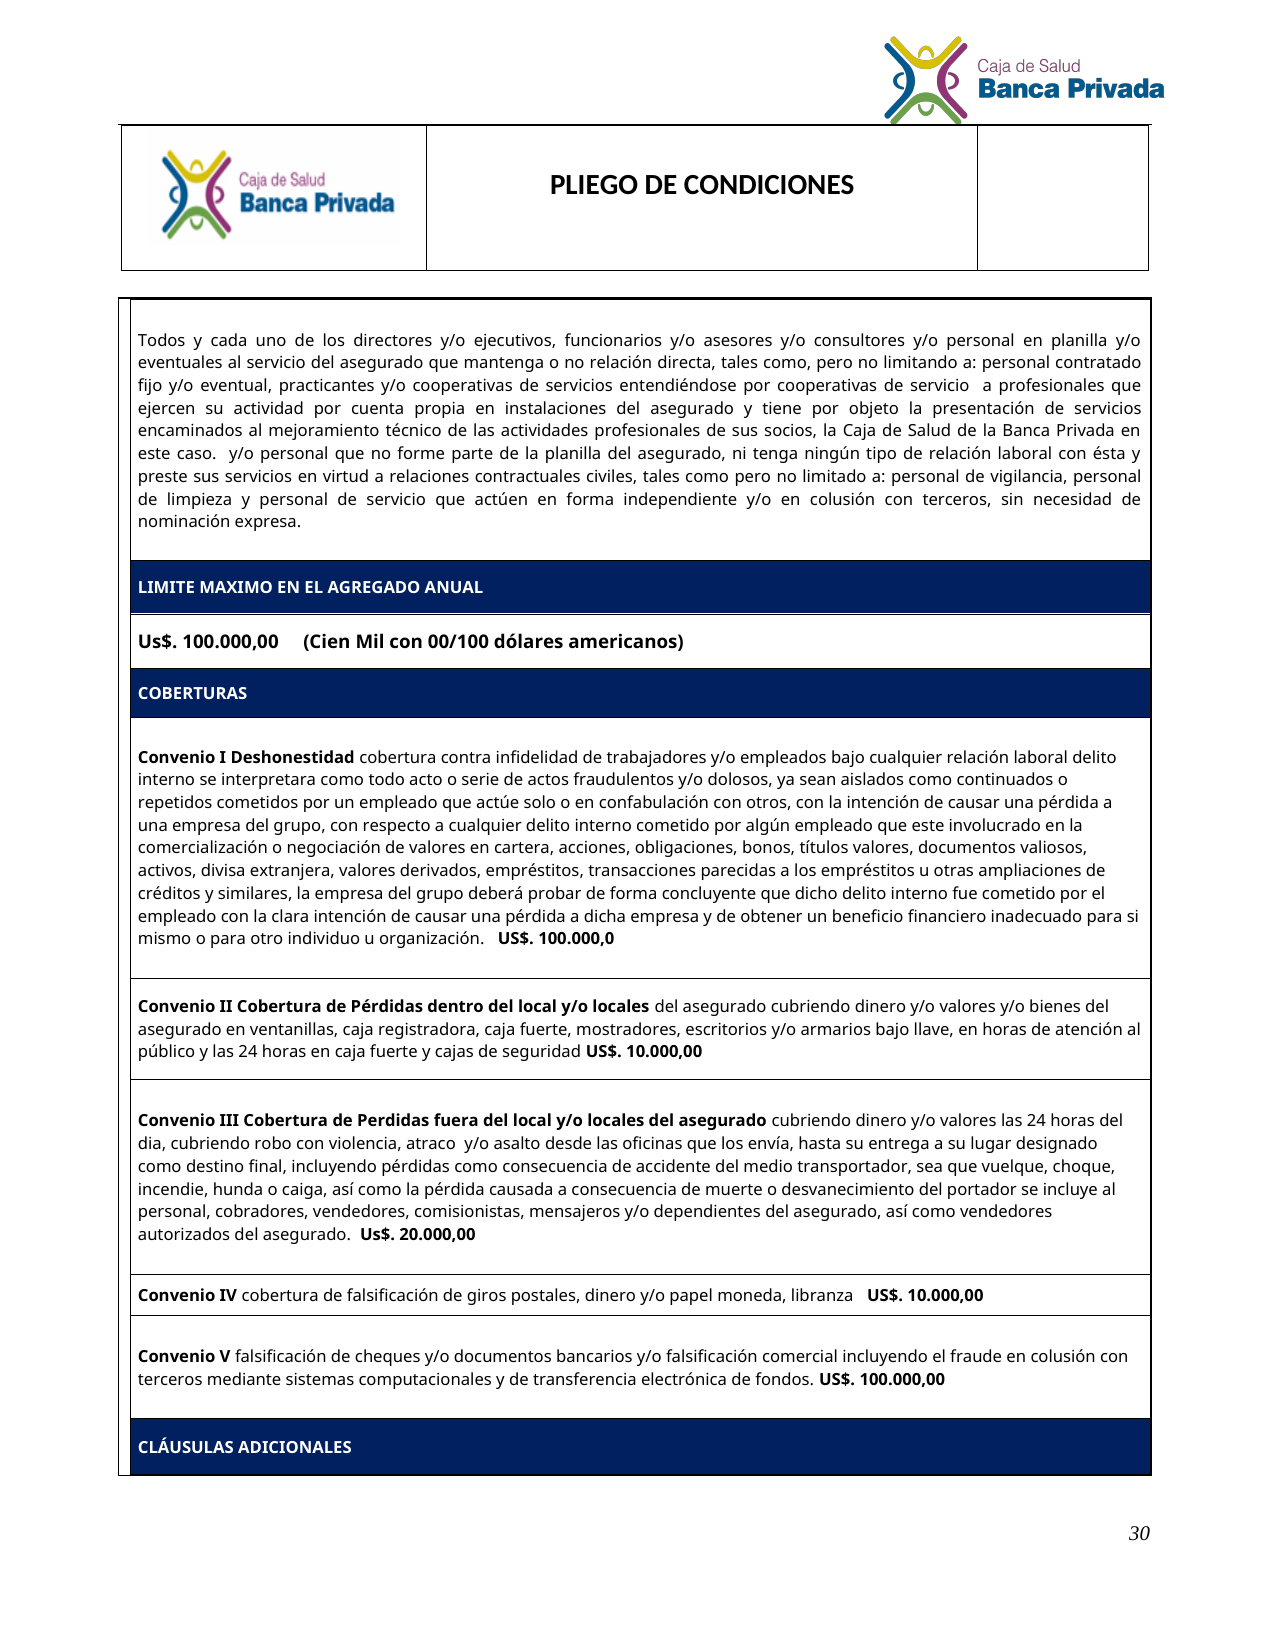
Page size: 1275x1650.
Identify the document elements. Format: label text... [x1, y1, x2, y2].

picture [873, 126, 977, 135]
picture [873, 28, 1177, 135]
picture [978, 126, 1148, 135]
picture [147, 126, 403, 245]
